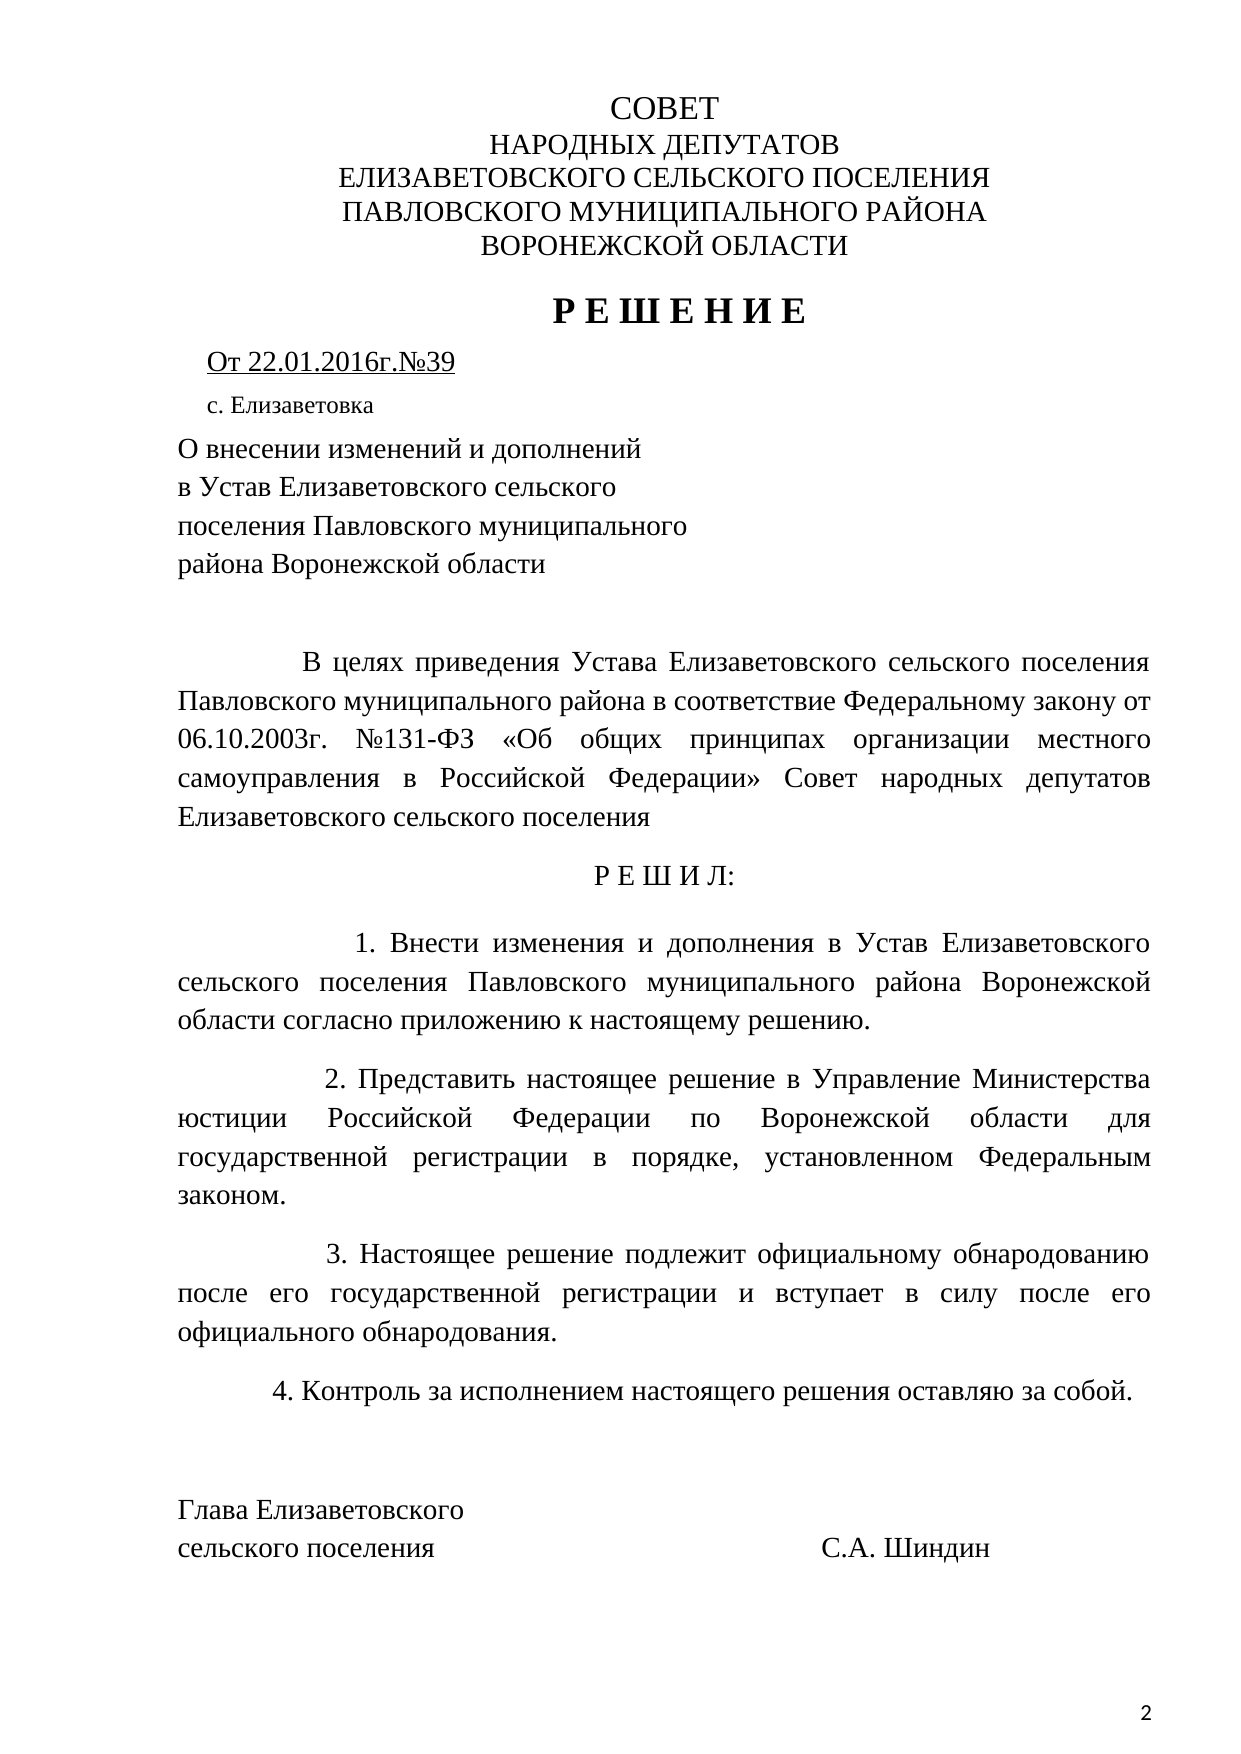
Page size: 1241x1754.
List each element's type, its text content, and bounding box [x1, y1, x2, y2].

text поселения Павловского муниципального [177, 508, 1152, 542]
text ЕЛИЗАВЕТОВСКОГО СЕЛЬСКОГО ПОСЕЛЕНИЯ [177, 161, 1152, 194]
text В целях приведения Устава Елизаветовского сельского поселения Павловского муниципального района в соответствие Федеральному закону от 06.10.2003г. №131-ФЗ «Об общих принципах организации местного самоуправления в Российской Федерации» Совет народных депутатов Елизаветовского сельского поселения [177, 644, 1152, 832]
text с. Елизаветовка [207, 390, 1152, 418]
text в Устав Елизаветовского сельского [177, 469, 1152, 503]
text СОВЕТ НАРОДНЫХ ДЕПУТАТОВ [177, 89, 1152, 161]
text ПАВЛОВСКОГО МУНИЦИПАЛЬНОГО РАЙОНА [177, 194, 1152, 228]
text ВОРОНЕЖСКОЙ ОБЛАСТИ [177, 228, 1152, 261]
text сельского поселения С.А. Шиндин [177, 1530, 1152, 1564]
text Глава Елизаветовского [177, 1492, 1152, 1525]
text 1. Внести изменения и дополнения в Устав Елизаветовского сельского поселения Павловского муниципального района Воронежской области согласно приложению к настоящему решению. [177, 925, 1152, 1036]
text 2. Представить настоящее решение в Управление Министерства юстиции Российской Федерации по Воронежской области для государственной регистрации в порядке, установленном Федеральным законом. [177, 1062, 1152, 1211]
text Р Е Ш Е Н И Е [207, 288, 1152, 331]
text От 22.01.2016г.№39 [207, 344, 1152, 377]
text Р Е Ш И Л: [177, 858, 1152, 892]
text 4. Контроль за исполнением настоящего решения оставляю за собой. [177, 1373, 1152, 1407]
text 3. Настоящее решение подлежит официальному обнародованию после его государственной регистрации и вступает в силу после его официального обнародования. [177, 1237, 1152, 1347]
text района Воронежской области [177, 547, 1152, 580]
text О внесении изменений и дополнений [177, 431, 1152, 464]
